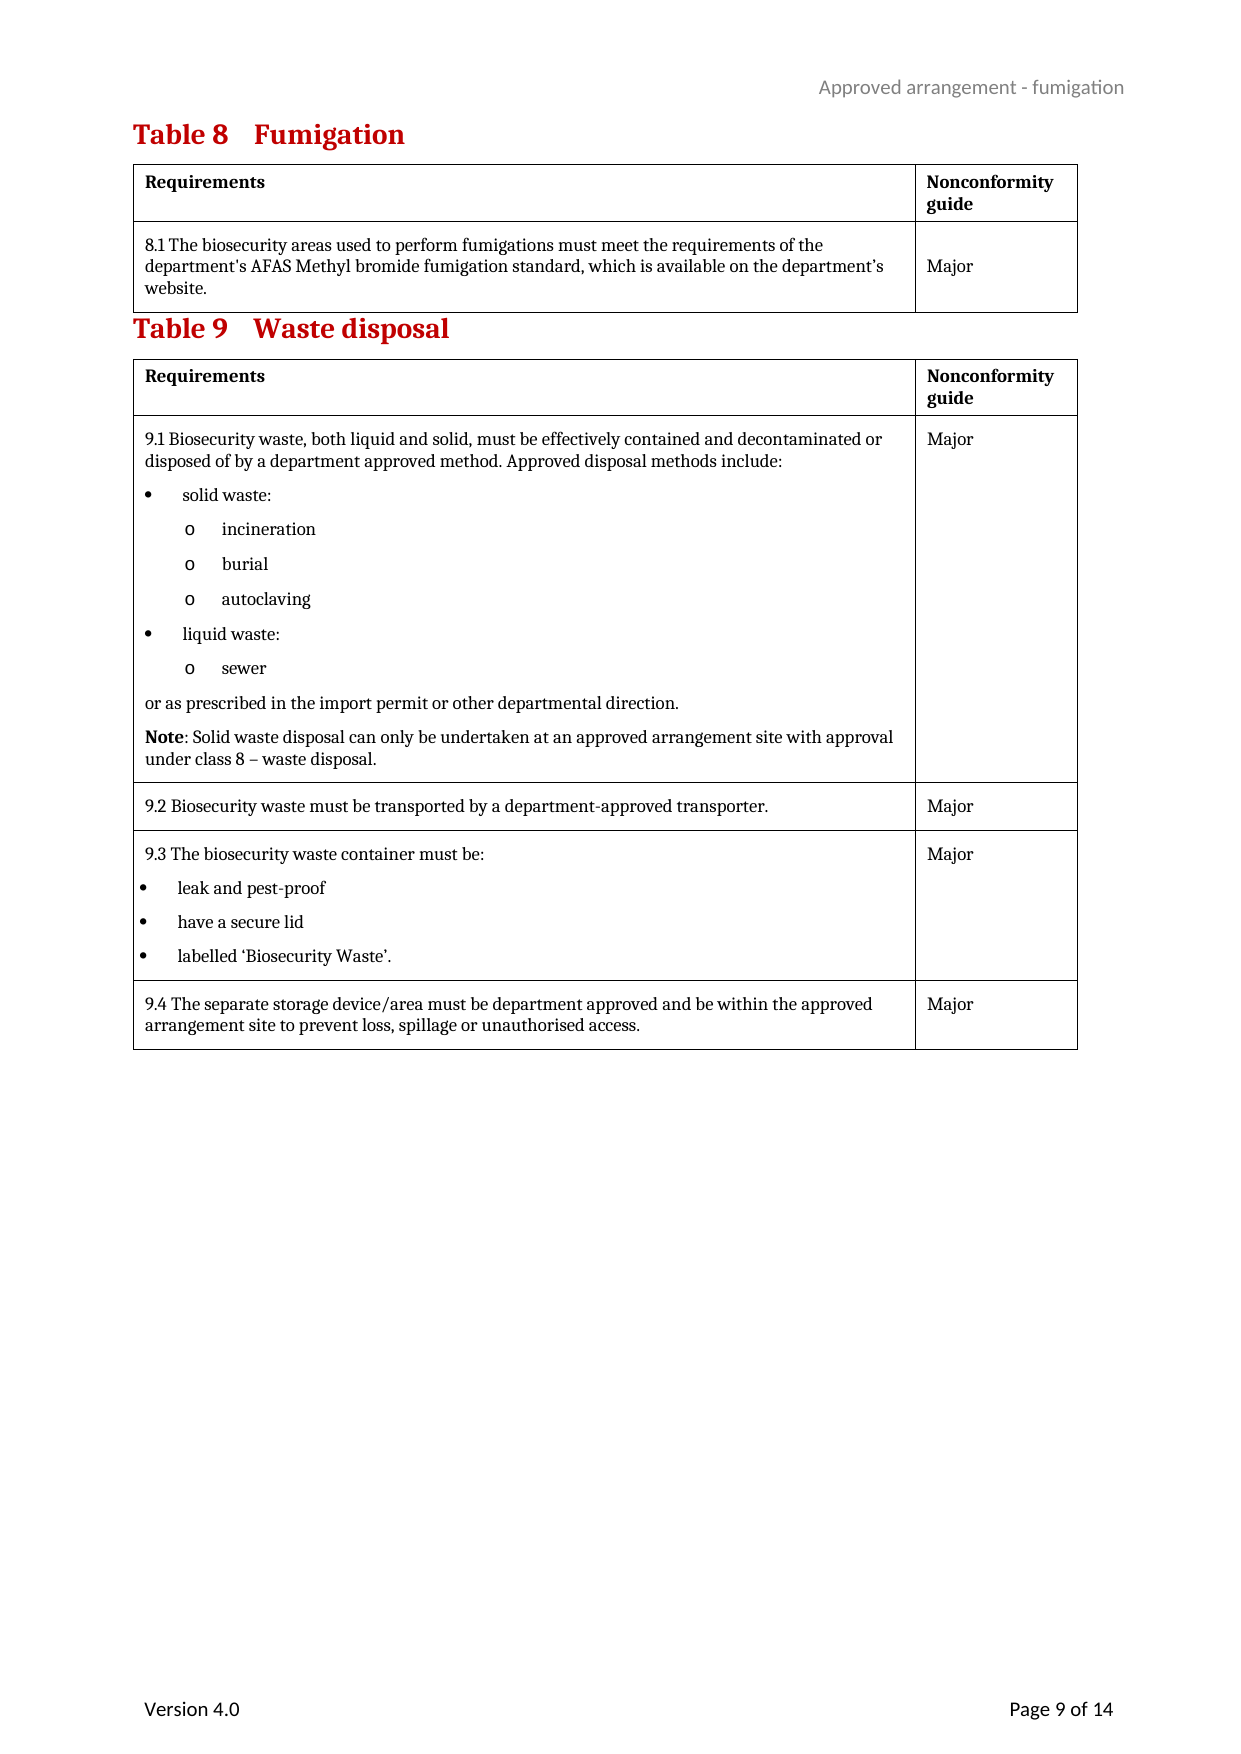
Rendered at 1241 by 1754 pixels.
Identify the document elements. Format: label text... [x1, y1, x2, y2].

table_cell Major [916, 222, 1077, 312]
table_cell Major [916, 416, 1077, 782]
table_cell Major [916, 981, 1077, 1049]
table_cell 9.1 Biosecurity waste, both liquid and solid, must be effectively contained and decontaminated or disposed of by a department approved method. Approved disposal methods include: solid waste: incineration burial autoclaving liquid waste: sewer or as prescribed in the import permit or other departmental direction. Note: Solid waste disposal can only be undertaken at an approved arrangement site with approval under class 8 – waste disposal. [134, 416, 915, 782]
table_header Requirements [134, 165, 915, 221]
table_cell 9.3 The biosecurity waste container must be: leak and pest-proof have a secure lid labelled ‘Biosecurity Waste’. [134, 831, 915, 980]
subtitle Table 8 Fumigation [133, 118, 1101, 152]
table_header Nonconformity guide [916, 165, 1077, 221]
table_header Requirements [134, 360, 915, 415]
table_cell Major [916, 783, 1077, 830]
table_header Nonconformity guide [916, 360, 1077, 415]
table_cell 9.4 The separate storage device/area must be department approved and be within the approved arrangement site to prevent loss, spillage or unauthorised access. [134, 981, 915, 1049]
table_cell 8.1 The biosecurity areas used to perform fumigations must meet the requirements of the department's AFAS Methyl bromide fumigation standard, which is available on the department’s website. [134, 222, 915, 312]
table_cell 9.2 Biosecurity waste must be transported by a department-approved transporter. [134, 783, 915, 830]
table_cell Major [916, 831, 1077, 980]
subtitle Table 9 Waste disposal [133, 313, 1101, 346]
